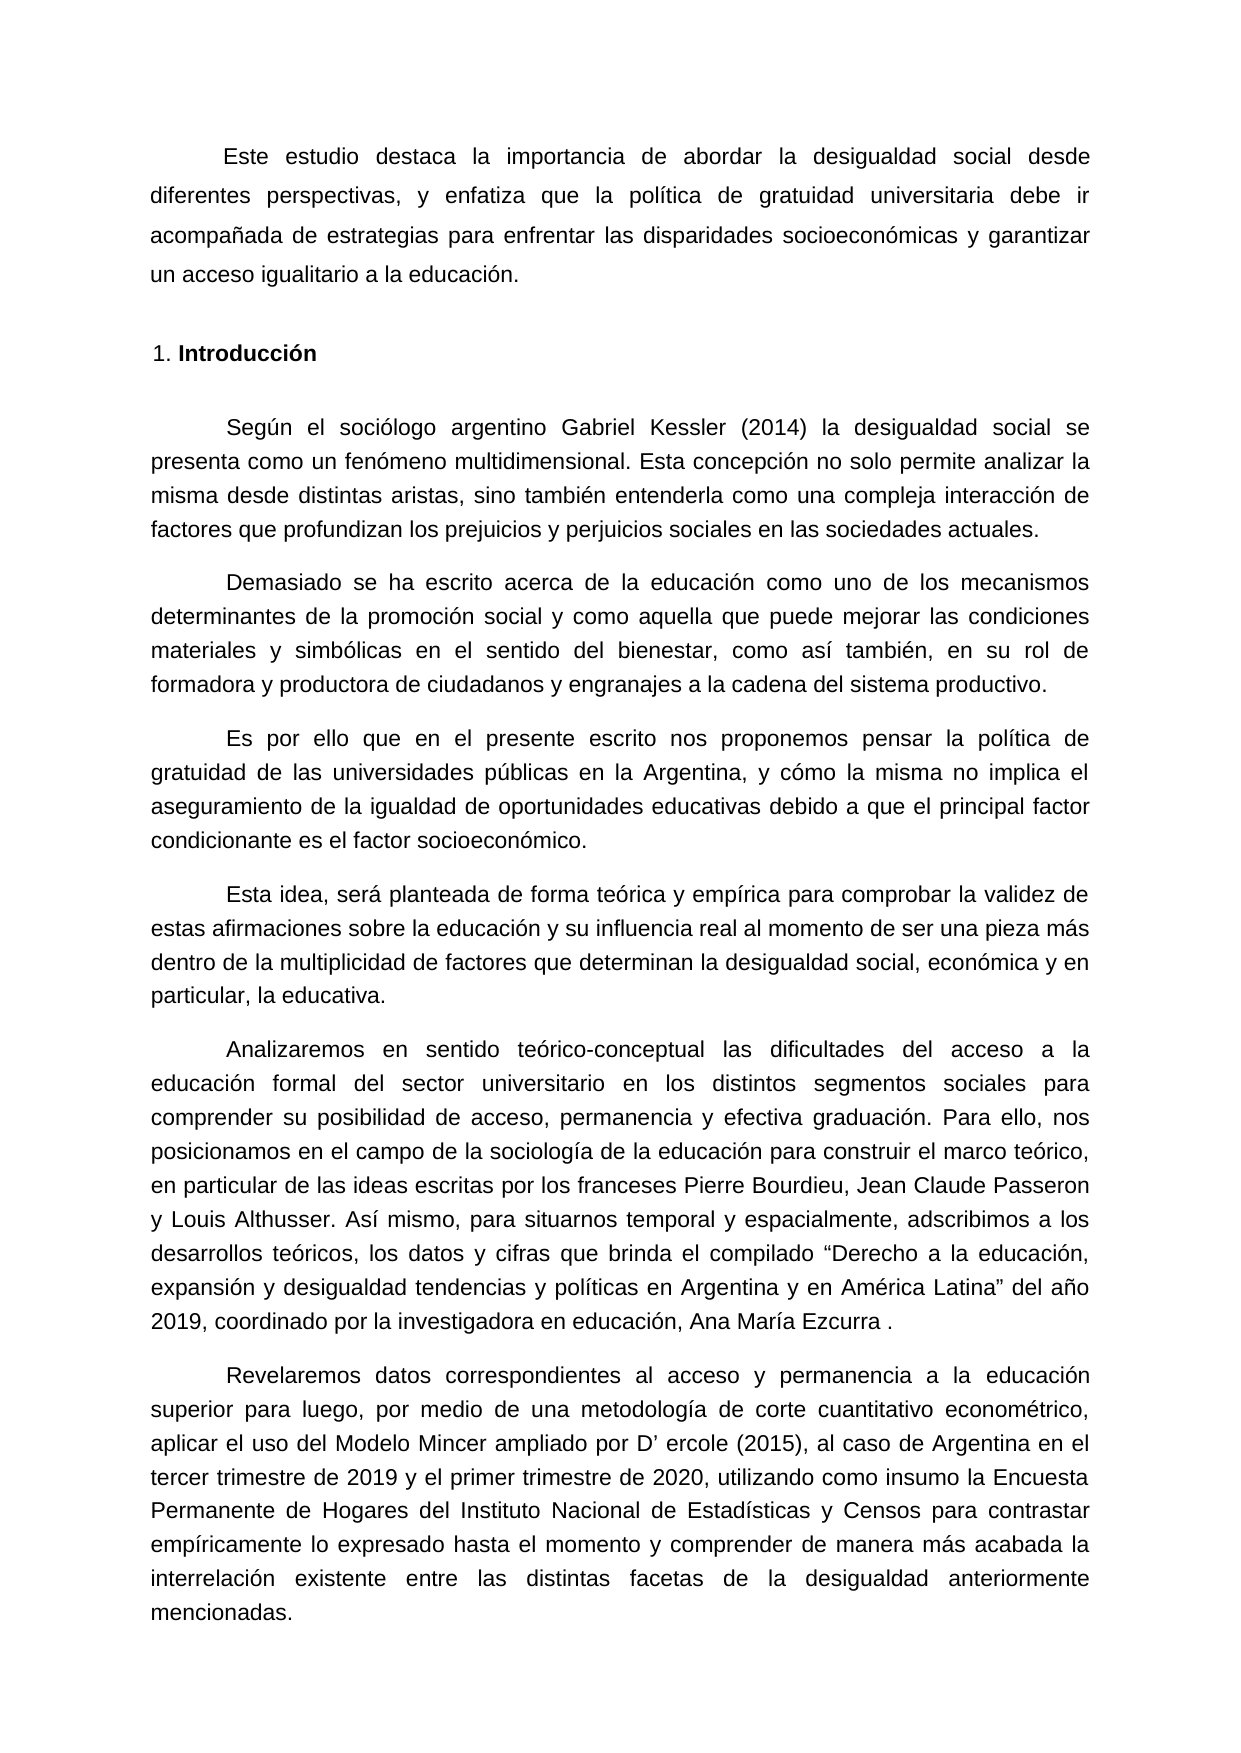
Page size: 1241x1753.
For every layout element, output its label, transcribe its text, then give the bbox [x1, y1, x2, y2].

text Revelaremos datos correspondientes al acceso y permanencia a la educación superior para luego, por medio de una metodología de corte cuantitativo econométrico, aplicar el uso del Modelo Mincer ampliado por D’ ercole (2015), al caso de Argentina en el tercer trimestre de 2019 y el primer trimestre de 2020, utilizando como insumo la Encuesta Permanente de Hogares del Instituto Nacional de Estadísticas y Censos para contrastar empíricamente lo expresado hasta el momento y comprender de manera más acabada la interrelación existente entre las distintas facetas de la desigualdad anteriormente mencionadas. [150, 1362, 1090, 1626]
text Esta idea, será planteada de forma teórica y empírica para comprobar la validez de estas afirmaciones sobre la educación y su influencia real al momento de ser una pieza más dentro de la multiplicidad de factores que determinan la desigualdad social, económica y en particular, la educativa. [151, 881, 1090, 1009]
text Demasiado se ha escrito acerca de la educación como uno de los mecanismos determinantes de la promoción social y como aquella que puede mejorar las condiciones materiales y simbólicas en el sentido del bienestar, como así también, en su rol de formadora y productora de ciudadanos y engranajes a la cadena del sistema productivo. [151, 569, 1090, 698]
text Es por ello que en el presente escrito nos proponemos pensar la política de gratuidad de las universidades públicas en la Argentina, y cómo la misma no implica el aseguramiento de la igualdad de oportunidades educativas debido a que el principal factor condicionante es el factor socioeconómico. [151, 725, 1090, 853]
text Este estudio destaca la importancia de abordar la desigualdad social desde diferentes perspectivas, y enfatiza que la política de gratuidad universitaria debe ir acompañada de estrategias para enfrentar las disparidades socioeconómicas y garantizar un acceso igualitario a la educación. [150, 143, 1091, 288]
text Según el sociólogo argentino Gabriel Kessler (2014) la desigualdad social se presenta como un fenómeno multidimensional. Esta concepción no solo permite analizar la misma desde distintas aristas, sino también entenderla como una compleja interacción de factores que profundizan los prejuicios y perjuicios sociales en las sociedades actuales. [151, 414, 1090, 542]
text 1. Introducción [152, 340, 1091, 366]
text Analizaremos en sentido teórico-conceptual las dificultades del acceso a la educación formal del sector universitario en los distintos segmentos sociales para comprender su posibilidad de acceso, permanencia y efectiva graduación. Para ello, nos posicionamos en el campo de la sociología de la educación para construir el marco teórico, en particular de las ideas escritas por los franceses Pierre Bourdieu, Jean Claude Passeron y Louis Althusser. Así mismo, para situarnos temporal y espacialmente, adscribimos a los desarrollos teóricos, los datos y cifras que brinda el compilado “Derecho a la educación, expansión y desigualdad tendencias y políticas en Argentina y en América Latina” del año 2019, coordinado por la investigadora en educación, Ana María Ezcurra . [151, 1036, 1090, 1334]
